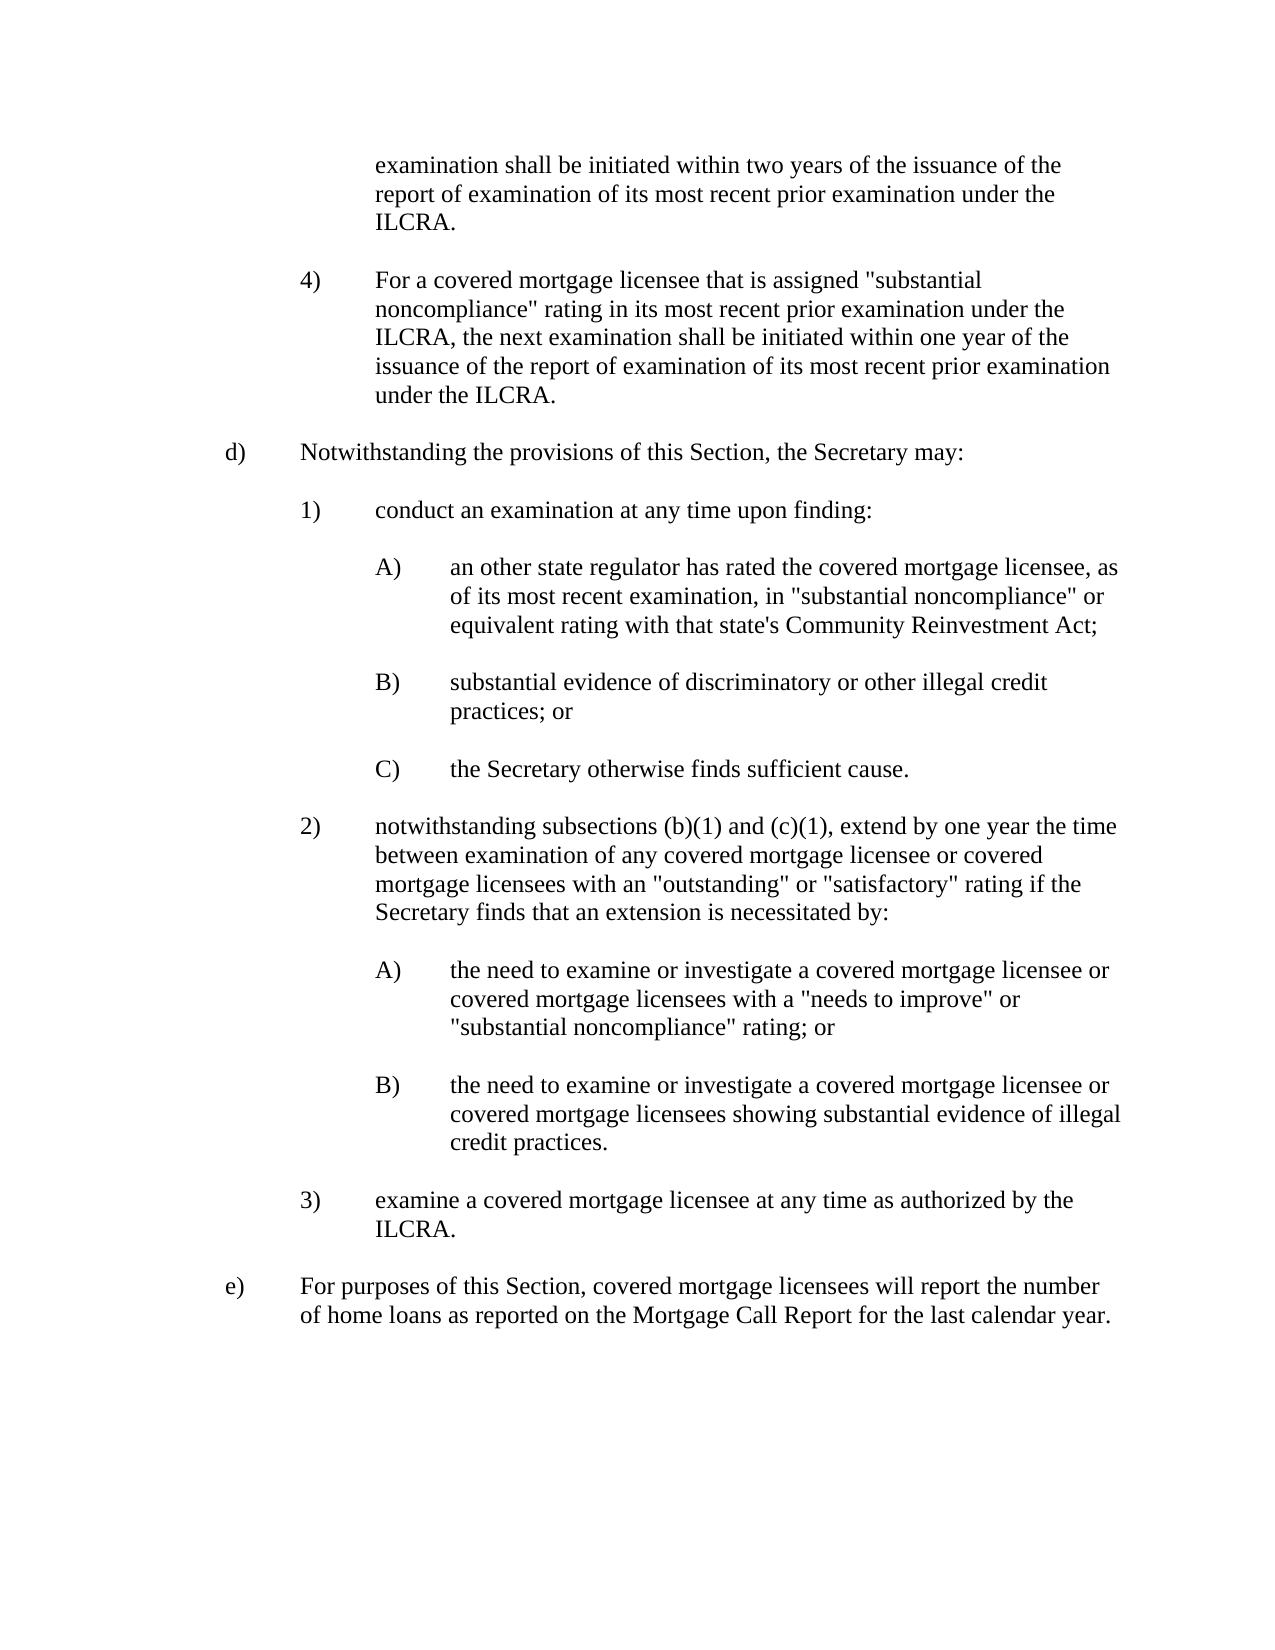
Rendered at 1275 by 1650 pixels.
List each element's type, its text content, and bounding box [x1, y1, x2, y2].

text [300, 150, 1125, 236]
text A) the need to examine or investigate a covered mortgage licensee or covered mortgage licensees with a "needs to improve" or "substantial noncompliance" rating; or [375, 955, 1125, 1041]
text 2) notwithstanding subsections (b)(1) and (c)(1), extend by one year the time between examination of any covered mortgage licensee or covered mortgage licensees with an "outstanding" or "satisfactory" rating if the Secretary finds that an extension is necessitated by: [300, 811, 1125, 926]
text d) Notwithstanding the provisions of this Section, the Secretary may: [225, 437, 1125, 466]
text e) For purposes of this Section, covered mortgage licensees will report the number of home loans as reported on the Mortgage Call Report for the last calendar year. [225, 1271, 1125, 1329]
text A) an other state regulator has rated the covered mortgage licensee, as of its most recent examination, in "substantial noncompliance" or equivalent rating with that state's Community Reinvestment Act; [375, 552, 1125, 639]
text 1) conduct an examination at any time upon finding: [300, 495, 1125, 524]
text 3) examine a covered mortgage licensee at any time as authorized by the ILCRA. [300, 1185, 1125, 1242]
text B) the need to examine or investigate a covered mortgage licensee or covered mortgage licensees showing substantial evidence of illegal credit practices. [375, 1070, 1125, 1156]
text 4) For a covered mortgage licensee that is assigned "substantial noncompliance" rating in its most recent prior examination under the ILCRA, the next examination shall be initiated within one year of the issuance of the report of examination of its most recent prior examination under the ILCRA. [300, 265, 1125, 409]
text C) the Secretary otherwise finds sufficient cause. [375, 754, 1125, 782]
text B) substantial evidence of discriminatory or other illegal credit practices; or [375, 667, 1125, 725]
